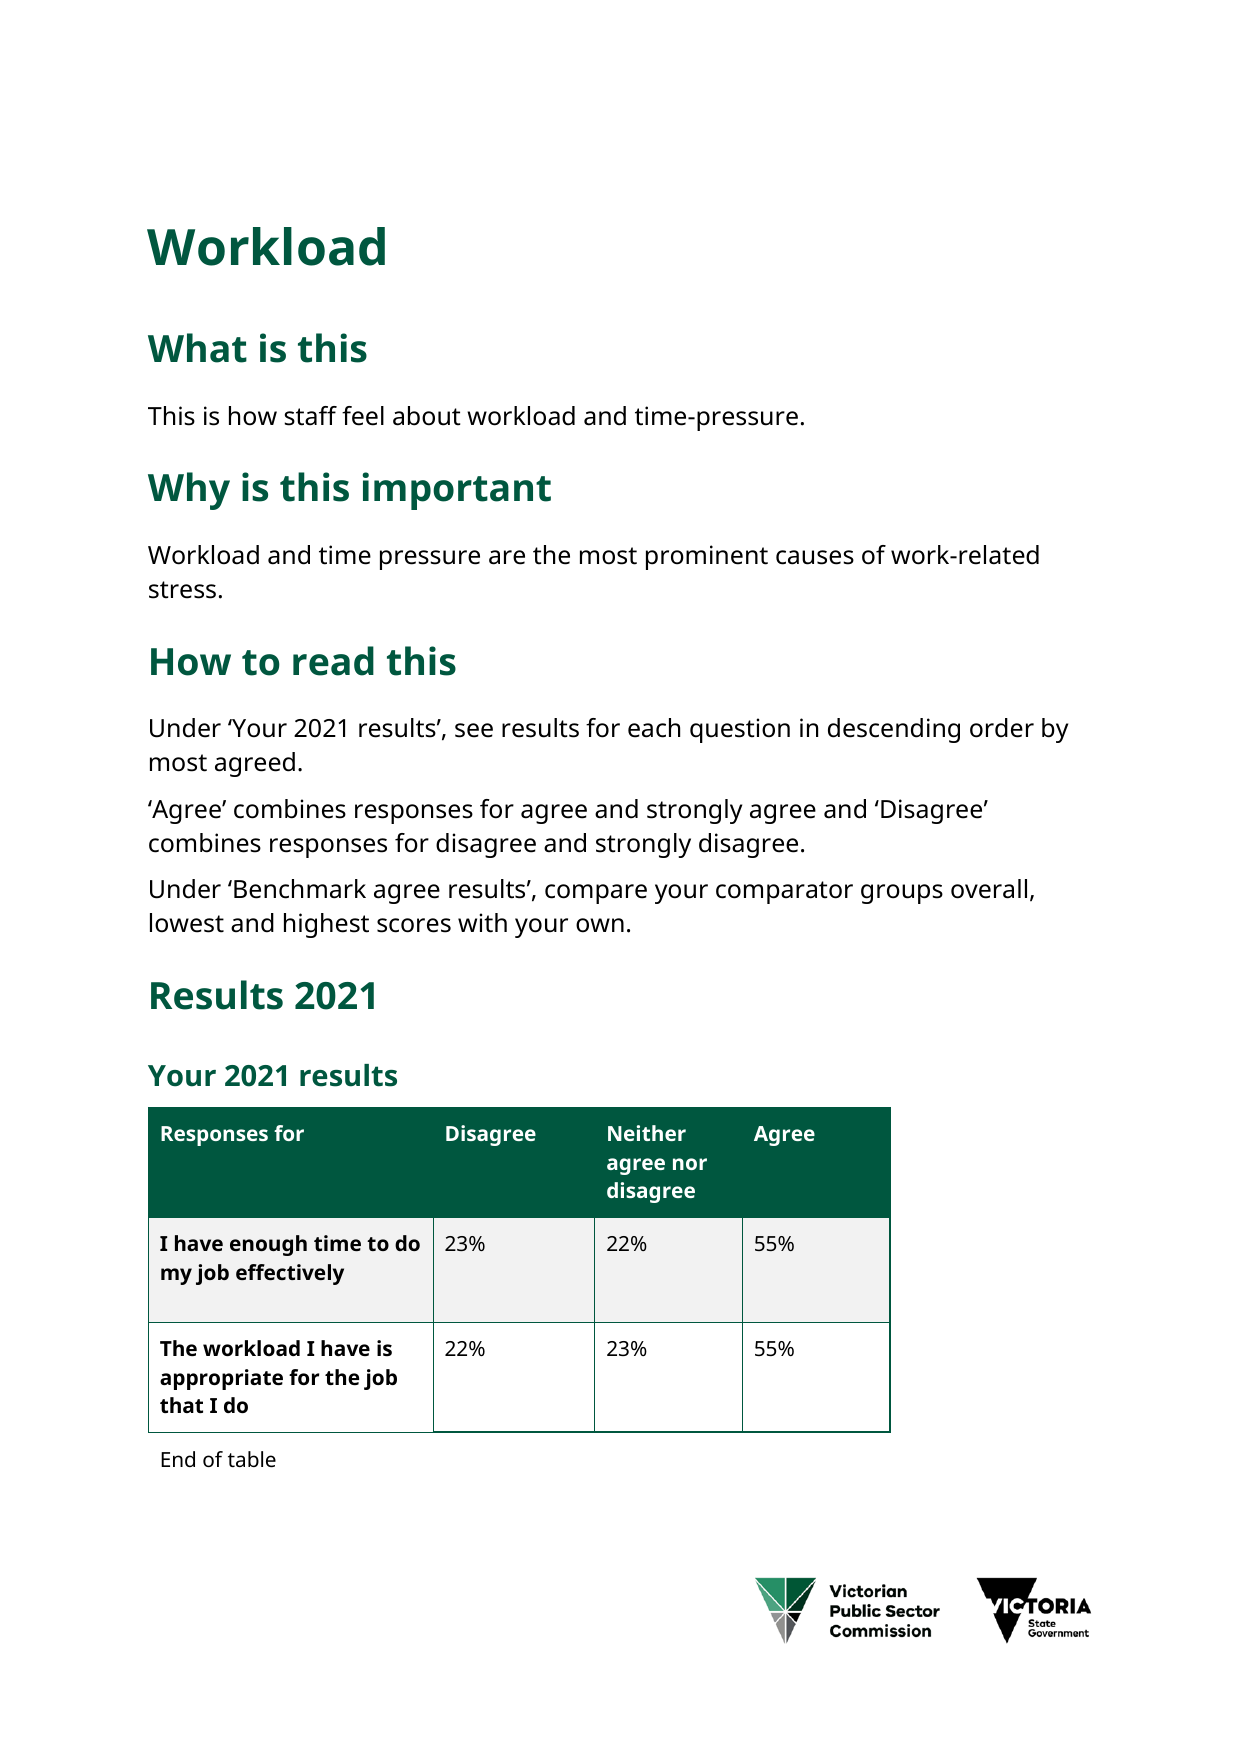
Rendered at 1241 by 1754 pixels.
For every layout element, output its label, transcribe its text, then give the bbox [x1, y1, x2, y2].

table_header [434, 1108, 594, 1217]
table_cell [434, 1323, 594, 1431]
subtitle What is this [148, 323, 1092, 374]
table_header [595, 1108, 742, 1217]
text Under ‘Benchmark agree results’, compare your comparator groups overall, lowest and highest scores with your own. [148, 872, 1092, 940]
subtitle Workload [148, 212, 1092, 280]
text This is how staff feel about workload and time-pressure. [148, 398, 1092, 433]
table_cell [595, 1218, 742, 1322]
subtitle How to read this [148, 635, 1092, 686]
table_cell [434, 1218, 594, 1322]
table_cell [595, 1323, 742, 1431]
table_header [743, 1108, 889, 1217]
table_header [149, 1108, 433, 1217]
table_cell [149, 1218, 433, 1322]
subtitle Results 2021 [148, 969, 1092, 1020]
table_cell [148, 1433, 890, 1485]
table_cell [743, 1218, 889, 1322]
subtitle Why is this important [148, 462, 1092, 513]
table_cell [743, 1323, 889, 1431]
picture [754, 1577, 1093, 1645]
text Workload and time pressure are the most prominent causes of work-related stress. [148, 538, 1092, 606]
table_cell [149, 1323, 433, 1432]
subtitle Your 2021 results [148, 1055, 1092, 1095]
text Under ‘Your 2021 results’, see results for each question in descending order by most agreed. [148, 711, 1092, 779]
text ‘Agree’ combines responses for agree and strongly agree and ‘Disagree’ combines responses for disagree and strongly disagree. [148, 791, 1092, 859]
